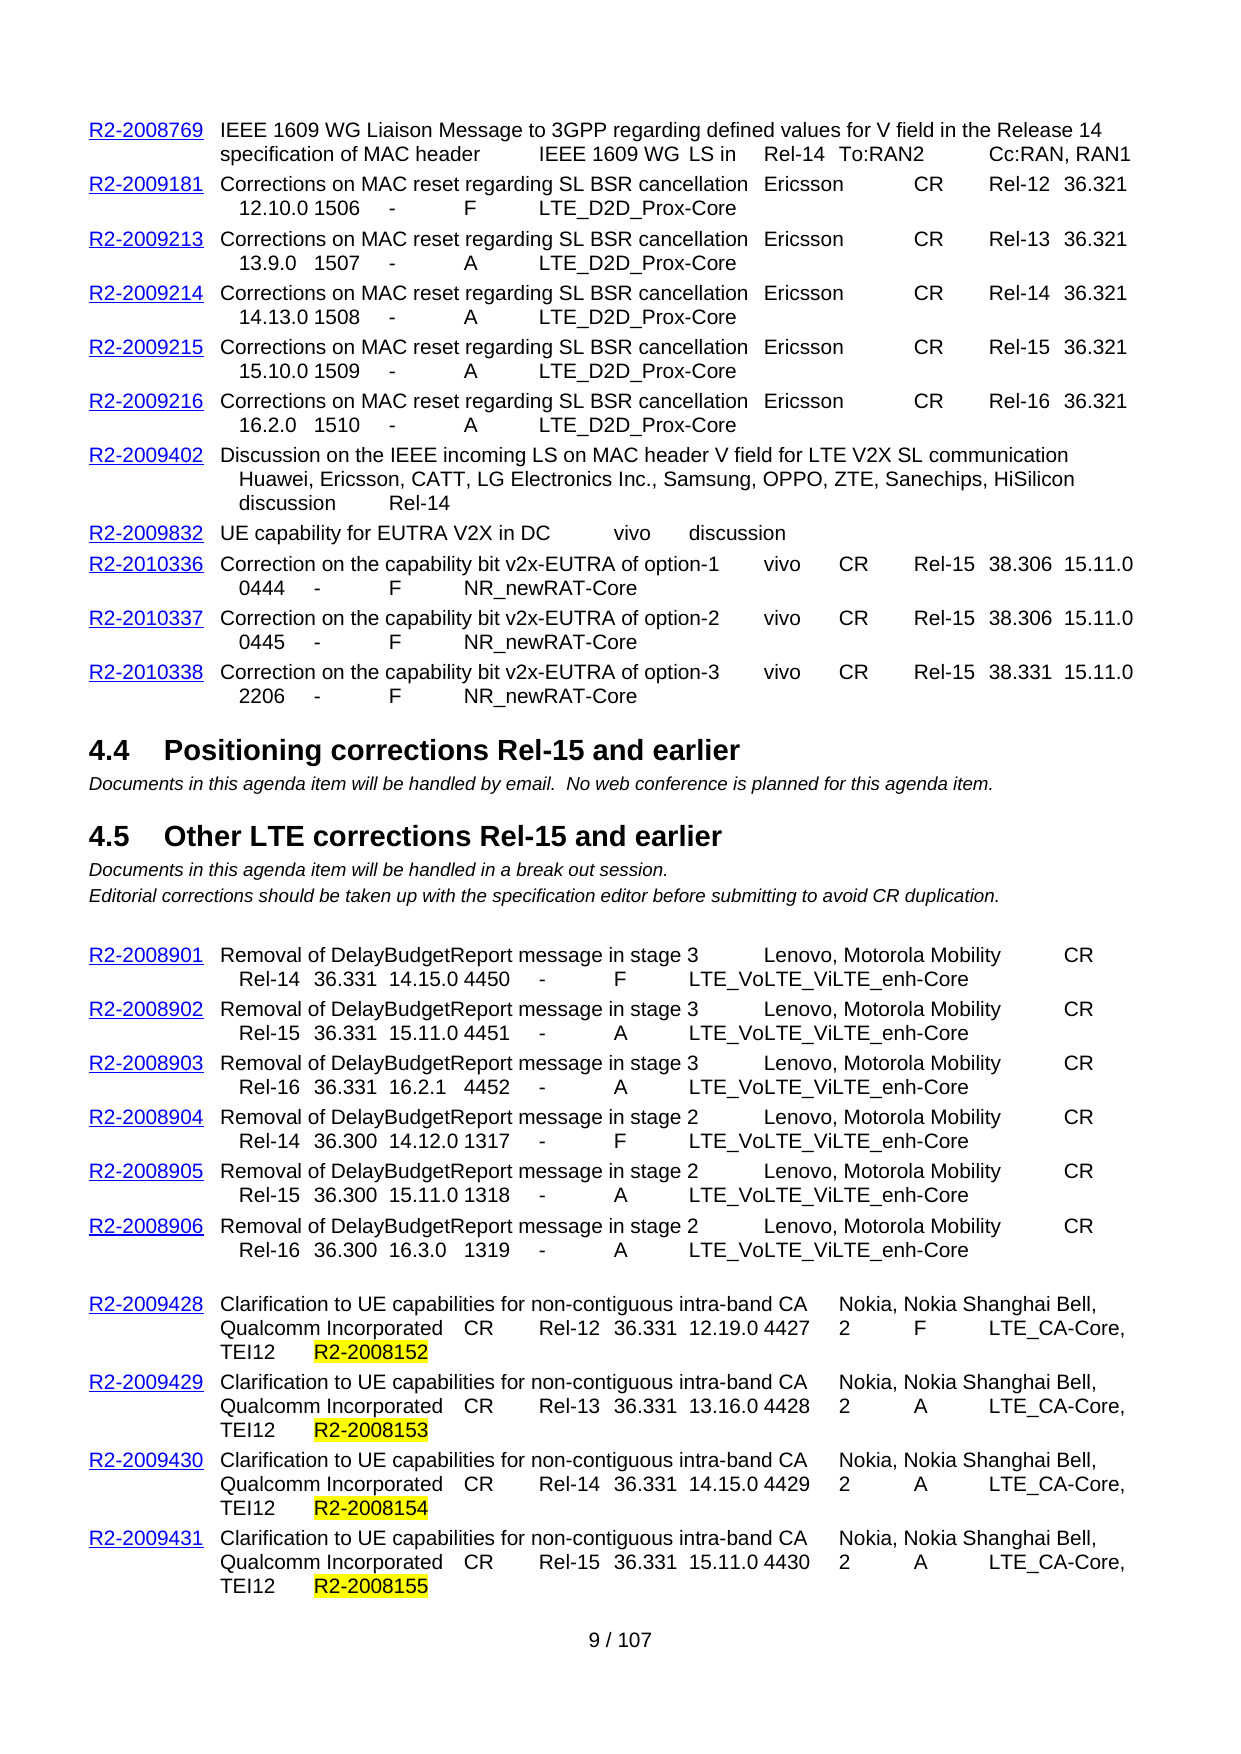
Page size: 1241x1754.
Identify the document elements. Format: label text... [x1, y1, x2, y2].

title R2-2008904 Removal of DelayBudgetReport message in stage 2 Lenovo, Motorola Mobility CR Rel-14 36.300 14.12.0 1317 - F LTE_VoLTE_ViLTE_enh-Core [89, 1105, 1152, 1153]
title R2-2010336 Correction on the capability bit v2x-EUTRA of option-1 vivo CR Rel-15 38.306 15.11.0 0444 - F NR_newRAT-Core [89, 551, 1152, 599]
title R2-2009431 Clarification to UE capabilities for non-contiguous intra-band CA Nokia, Nokia Shanghai Bell, Qualcomm Incorporated CR Rel-15 36.331 15.11.0 4430 2 A LTE_CA-Core, TEI12 R2-2008155 [89, 1526, 1152, 1598]
text Documents in this agenda item will be handled in a break out session. [89, 859, 1152, 880]
title R2-2009181 Corrections on MAC reset regarding SL BSR cancellation Ericsson CR Rel-12 36.321 12.10.0 1506 - F LTE_D2D_Prox-Core [89, 172, 1152, 220]
subtitle 4.4 Positioning corrections Rel-15 and earlier [89, 733, 1152, 766]
title R2-2010337 Correction on the capability bit v2x-EUTRA of option-2 vivo CR Rel-15 38.306 15.11.0 0445 - F NR_newRAT-Core [89, 606, 1152, 653]
title R2-2008903 Removal of DelayBudgetReport message in stage 3 Lenovo, Motorola Mobility CR Rel-16 36.331 16.2.1 4452 - A LTE_VoLTE_ViLTE_enh-Core [89, 1051, 1152, 1099]
title R2-2010338 Correction on the capability bit v2x-EUTRA of option-3 vivo CR Rel-15 38.331 15.11.0 2206 - F NR_newRAT-Core [89, 660, 1152, 708]
title R2-2008769 IEEE 1609 WG Liaison Message to 3GPP regarding defined values for V field in the Release 14 specification of MAC header IEEE 1609 WG LS in Rel-14 To:RAN2 Cc:RAN, RAN1 [89, 118, 1152, 166]
text Editorial corrections should be taken up with the specification editor before submitting to avoid CR duplication. [89, 884, 1152, 906]
title R2-2009429 Clarification to UE capabilities for non-contiguous intra-band CA Nokia, Nokia Shanghai Bell, Qualcomm Incorporated CR Rel-13 36.331 13.16.0 4428 2 A LTE_CA-Core, TEI12 R2-2008153 [89, 1370, 1152, 1442]
title R2-2009832 UE capability for EUTRA V2X in DC vivo discussion [89, 521, 1152, 545]
title R2-2008901 Removal of DelayBudgetReport message in stage 3 Lenovo, Motorola Mobility CR Rel-14 36.331 14.15.0 4450 - F LTE_VoLTE_ViLTE_enh-Core [89, 943, 1152, 991]
title R2-2009215 Corrections on MAC reset regarding SL BSR cancellation Ericsson CR Rel-15 36.321 15.10.0 1509 - A LTE_D2D_Prox-Core [89, 335, 1152, 383]
title R2-2008906 Removal of DelayBudgetReport message in stage 2 Lenovo, Motorola Mobility CR Rel-16 36.300 16.3.0 1319 - A LTE_VoLTE_ViLTE_enh-Core [89, 1213, 1152, 1261]
title R2-2009430 Clarification to UE capabilities for non-contiguous intra-band CA Nokia, Nokia Shanghai Bell, Qualcomm Incorporated CR Rel-14 36.331 14.15.0 4429 2 A LTE_CA-Core, TEI12 R2-2008154 [89, 1448, 1152, 1520]
title R2-2009428 Clarification to UE capabilities for non-contiguous intra-band CA Nokia, Nokia Shanghai Bell, Qualcomm Incorporated CR Rel-12 36.331 12.19.0 4427 2 F LTE_CA-Core, TEI12 R2-2008152 [89, 1292, 1152, 1363]
title R2-2008902 Removal of DelayBudgetReport message in stage 3 Lenovo, Motorola Mobility CR Rel-15 36.331 15.11.0 4451 - A LTE_VoLTE_ViLTE_enh-Core [89, 997, 1152, 1045]
title R2-2009213 Corrections on MAC reset regarding SL BSR cancellation Ericsson CR Rel-13 36.321 13.9.0 1507 - A LTE_D2D_Prox-Core [89, 226, 1152, 274]
title R2-2009402 Discussion on the IEEE incoming LS on MAC header V field for LTE V2X SL communication Huawei, Ericsson, CATT, LG Electronics Inc., Samsung, OPPO, ZTE, Sanechips, HiSilicon discussion Rel-14 [89, 443, 1152, 515]
title R2-2009216 Corrections on MAC reset regarding SL BSR cancellation Ericsson CR Rel-16 36.321 16.2.0 1510 - A LTE_D2D_Prox-Core [89, 389, 1152, 437]
subtitle 4.5 Other LTE corrections Rel-15 and earlier [89, 819, 1152, 853]
text Documents in this agenda item will be handled by email. No web conference is planned for this agenda item. [89, 772, 1152, 794]
title R2-2008905 Removal of DelayBudgetReport message in stage 2 Lenovo, Motorola Mobility CR Rel-15 36.300 15.11.0 1318 - A LTE_VoLTE_ViLTE_enh-Core [89, 1159, 1152, 1207]
title R2-2009214 Corrections on MAC reset regarding SL BSR cancellation Ericsson CR Rel-14 36.321 14.13.0 1508 - A LTE_D2D_Prox-Core [89, 281, 1152, 328]
